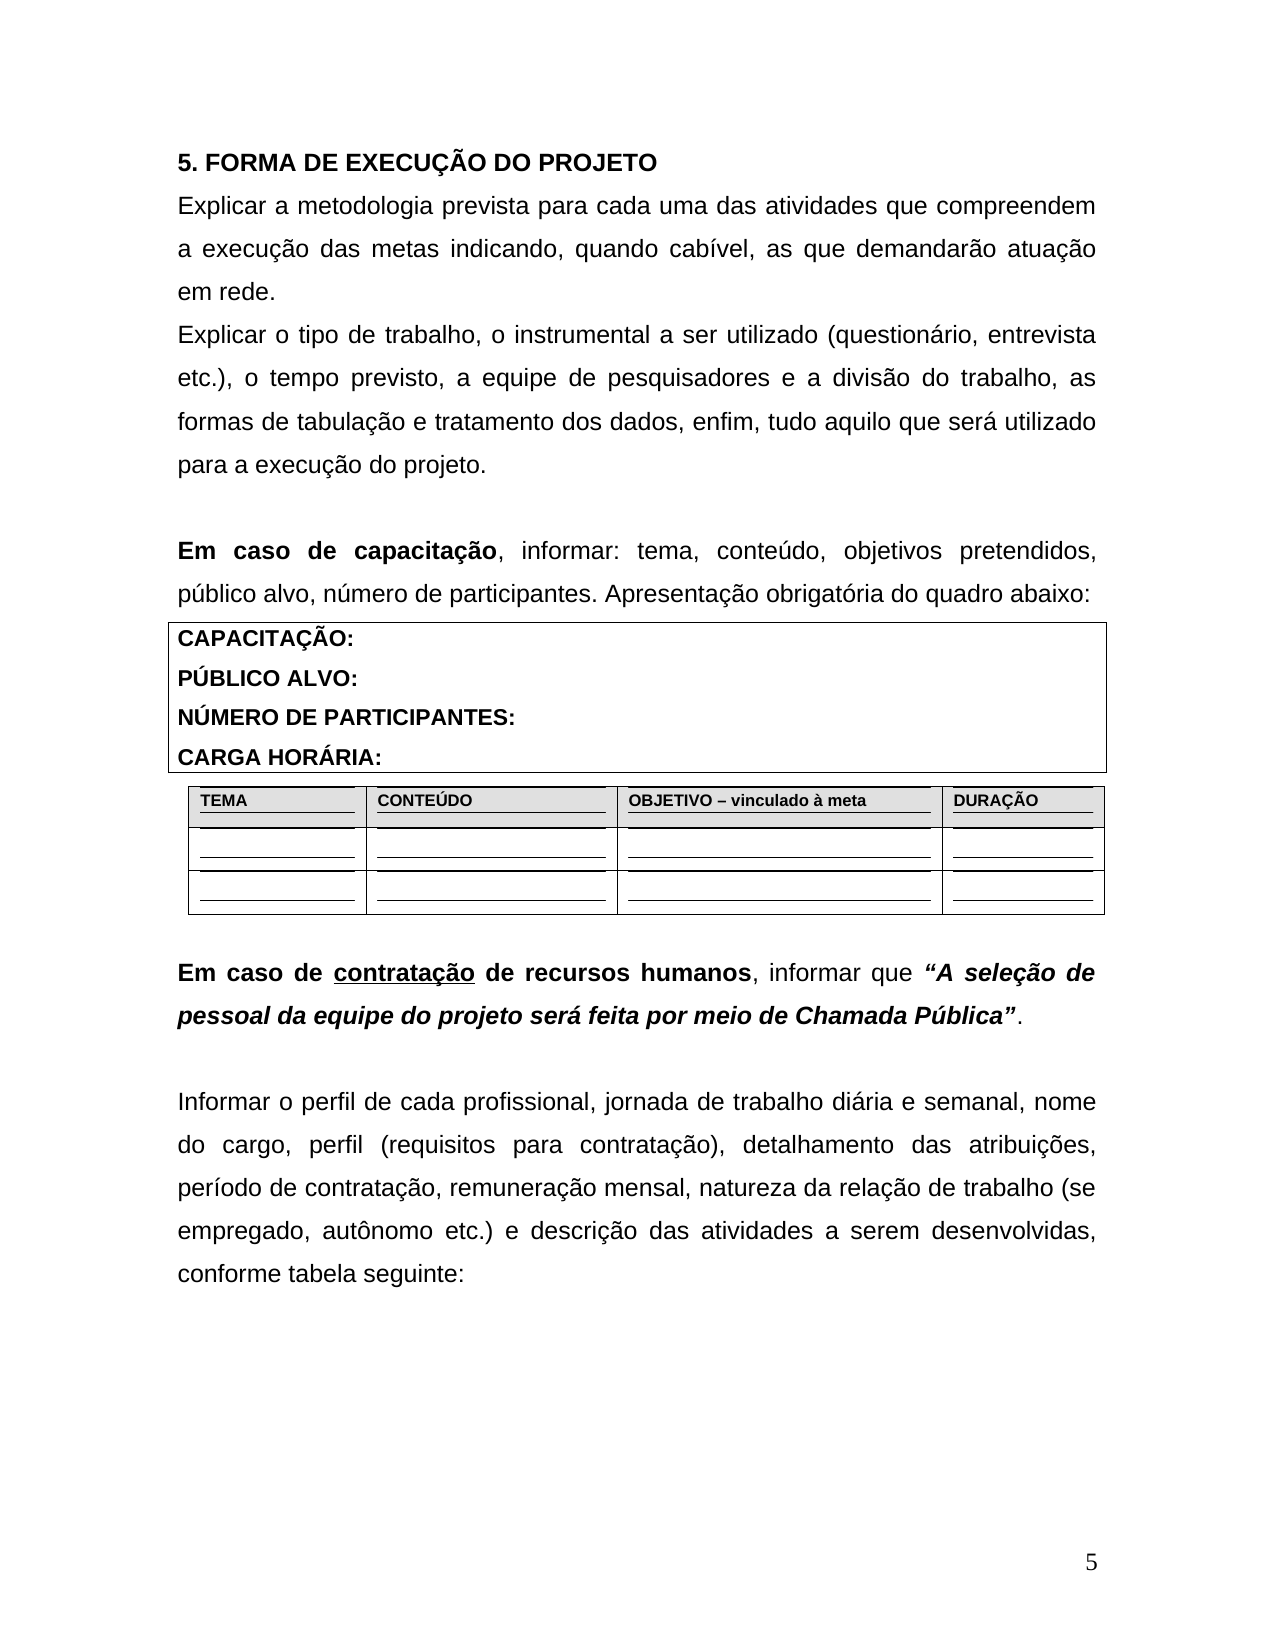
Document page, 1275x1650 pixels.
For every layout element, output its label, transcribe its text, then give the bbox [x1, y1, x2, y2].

table_cell [618, 828, 942, 870]
table_cell [189, 871, 366, 913]
table_cell [367, 871, 617, 913]
table_header OBJETIVO – vinculado à meta [618, 787, 942, 827]
table_cell [618, 871, 942, 913]
table_cell [189, 828, 366, 870]
table_cell [367, 828, 617, 870]
table_header CONTEÚDO [367, 787, 617, 827]
table_header TEMA [189, 787, 366, 827]
table_cell [943, 871, 1104, 913]
text Em caso de contratação de recursos humanos, informar que “A seleção de pessoal da equipe do projeto será feita por meio de Chamada Pública”. [177, 958, 1098, 1029]
text Explicar a metodologia prevista para cada uma das atividades que compreendem a execução das metas indicando, quando cabível, as que demandarão atuação em rede. [177, 191, 1098, 306]
text PÚBLICO ALVO: [169, 662, 1106, 691]
table_cell [943, 828, 1104, 870]
text CAPACITAÇÃO: [169, 623, 1106, 652]
text 5. FORMA DE EXECUÇÃO DO PROJETO [177, 148, 1098, 176]
text Explicar o tipo de trabalho, o instrumental a ser utilizado (questionário, entrevista etc.), o tempo previsto, a equipe de pesquisadores e a divisão do trabalho, as formas de tabulação e tratamento dos dados, enfim, tudo aquilo que será utilizado para a execução do projeto. [177, 320, 1098, 478]
text Em caso de capacitação, informar: tema, conteúdo, objetivos pretendidos, público alvo, número de participantes. Apresentação obrigatória do quadro abaixo: [177, 536, 1098, 608]
text NÚMERO DE PARTICIPANTES: [169, 701, 1106, 731]
table_header DURAÇÃO [943, 787, 1104, 827]
text Informar o perfil de cada profissional, jornada de trabalho diária e semanal, nome do cargo, perfil (requisitos para contratação), detalhamento das atribuições, período de contratação, remuneração mensal, natureza da relação de trabalho (se empregado, autônomo etc.) e descrição das atividades a serem desenvolvidas, conforme tabela seguinte: [177, 1087, 1098, 1288]
text CARGA HORÁRIA: [169, 741, 1106, 772]
